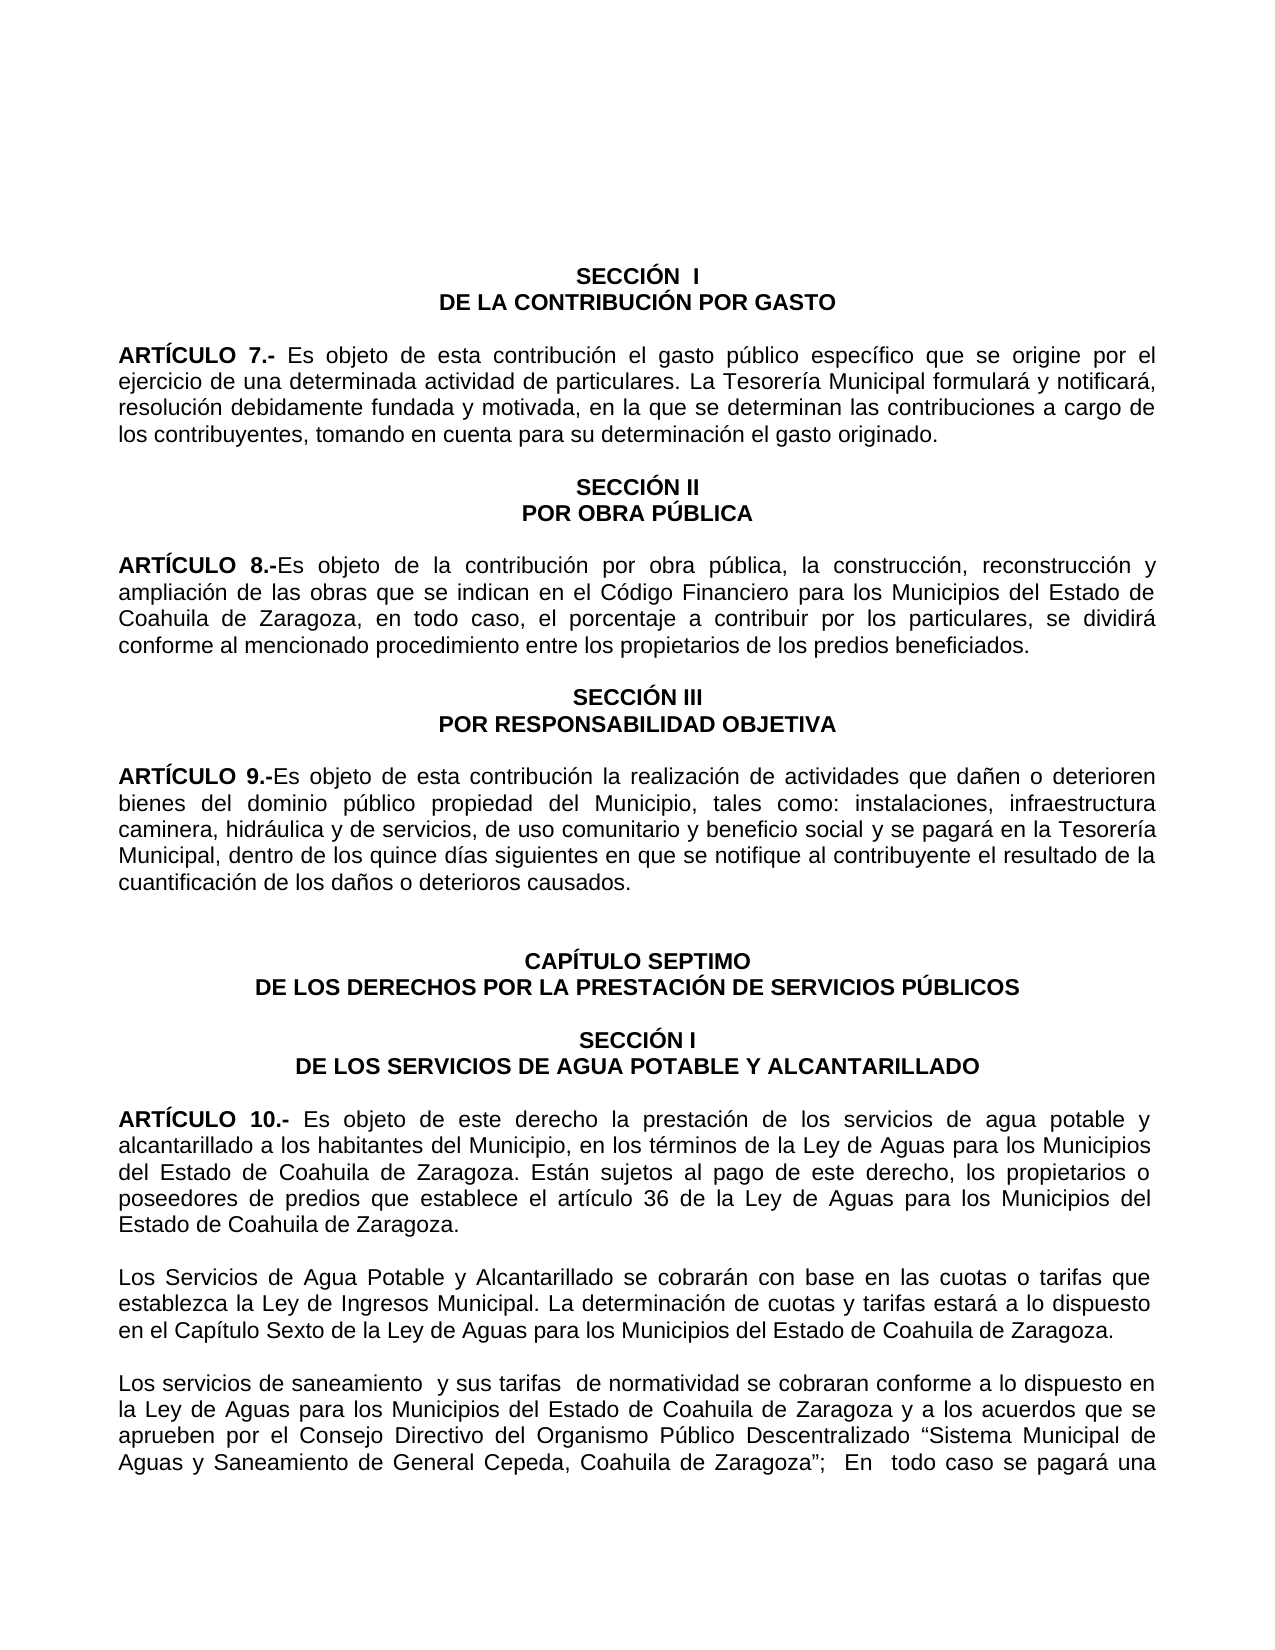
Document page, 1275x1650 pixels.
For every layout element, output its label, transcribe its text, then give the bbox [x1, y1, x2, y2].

text SECCIÓN III [118, 684, 1157, 711]
text SECCIÓN I [118, 1027, 1157, 1053]
text ARTÍCULO 7.- Es objeto de esta contribución el gasto público específico que se origine por el ejercicio de una determinada actividad de particulares. La Tesorería Municipal formulará y notificará, resolución debidamente fundada y motivada, en la que se determinan las contribuciones a cargo de los contribuyentes, tomando en cuenta para su determinación el gasto originado. [118, 342, 1157, 447]
text ARTÍCULO 9.-Es objeto de esta contribución la realización de actividades que dañen o deterioren bienes del dominio público propiedad del Municipio, tales como: instalaciones, infraestructura caminera, hidráulica y de servicios, de uso comunitario y beneficio social y se pagará en la Tesorería Municipal, dentro de los quince días siguientes en que se notifique al contribuyente el resultado de la cuantificación de los daños o deterioros causados. [118, 763, 1157, 895]
text SECCIÓN II [118, 473, 1157, 500]
text POR OBRA PÚBLICA [118, 500, 1157, 526]
text SECCIÓN I [118, 263, 1157, 289]
text Los Servicios de Agua Potable y Alcantarillado se cobrarán con base en las cuotas o tarifas que establezca la Ley de Ingresos Municipal. La determinación de cuotas y tarifas estará a lo dispuesto en el Capítulo Sexto de la Ley de Aguas para los Municipios del Estado de Coahuila de Zaragoza. [118, 1264, 1152, 1343]
text CAPÍTULO SEPTIMO [118, 948, 1157, 974]
text ARTÍCULO 10.- Es objeto de este derecho la prestación de los servicios de agua potable y alcantarillado a los habitantes del Municipio, en los términos de la Ley de Aguas para los Municipios del Estado de Coahuila de Zaragoza. Están sujetos al pago de este derecho, los propietarios o poseedores de predios que establece el artículo 36 de la Ley de Aguas para los Municipios del Estado de Coahuila de Zaragoza. [118, 1106, 1152, 1238]
text DE LOS DERECHOS POR LA PRESTACIÓN DE SERVICIOS PÚBLICOS [118, 974, 1157, 1001]
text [118, 1369, 1157, 1475]
text DE LA CONTRIBUCIÓN POR GASTO [118, 289, 1157, 315]
text DE LOS SERVICIOS DE AGUA POTABLE Y ALCANTARILLADO [118, 1053, 1157, 1079]
text ARTÍCULO 8.-Es objeto de la contribución por obra pública, la construcción, reconstrucción y ampliación de las obras que se indican en el Código Financiero para los Municipios del Estado de Coahuila de Zaragoza, en todo caso, el porcentaje a contribuir por los particulares, se dividirá conforme al mencionado procedimiento entre los propietarios de los predios beneficiados. [118, 552, 1157, 658]
text POR RESPONSABILIDAD OBJETIVA [118, 711, 1157, 737]
